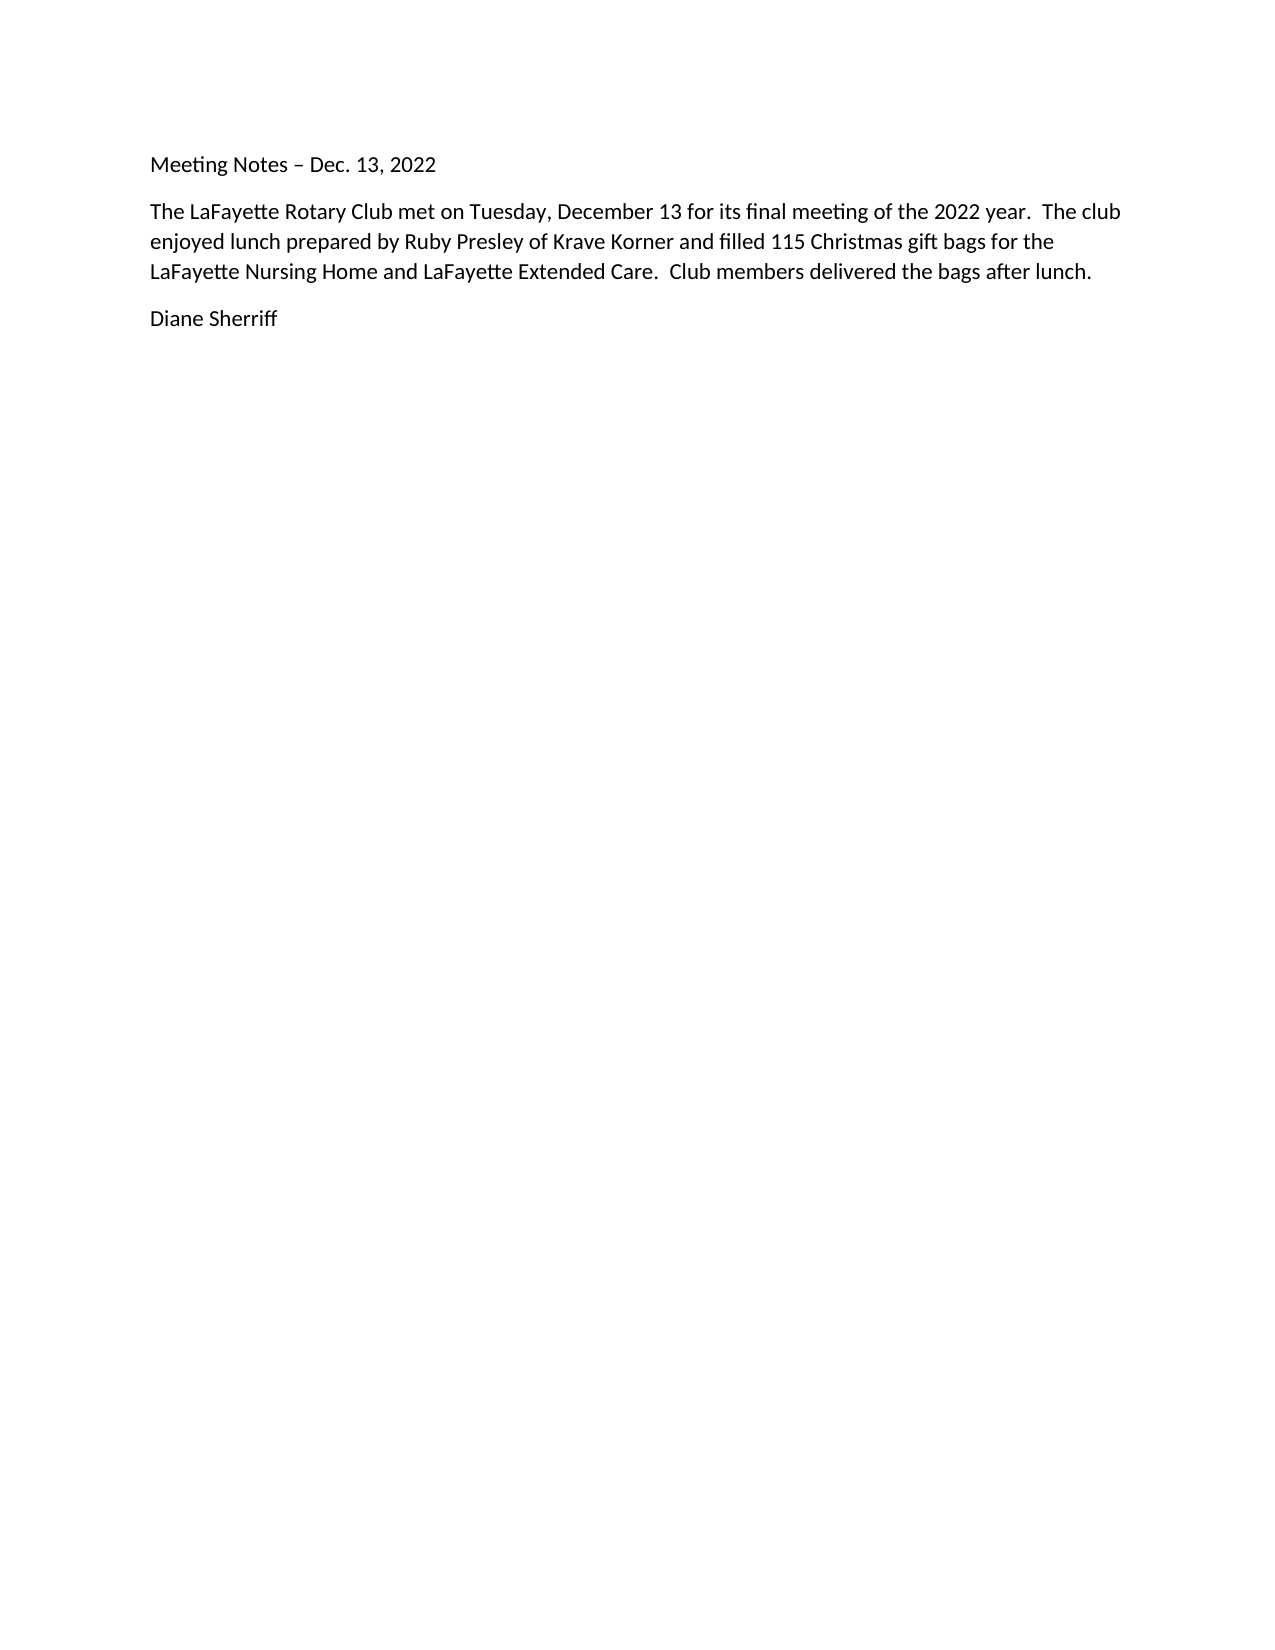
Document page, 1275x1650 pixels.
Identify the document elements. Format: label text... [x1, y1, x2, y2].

text Meeting Notes – Dec. 13, 2022 [150, 150, 1125, 178]
text The LaFayette Rotary Club met on Tuesday, December 13 for its final meeting of the 2022 year. The club enjoyed lunch prepared by Ruby Presley of Krave Korner and filled 115 Christmas gift bags for the LaFayette Nursing Home and LaFayette Extended Care. Club members delivered the bags after lunch. [150, 197, 1125, 285]
text Diane Sherriff [150, 304, 1125, 332]
